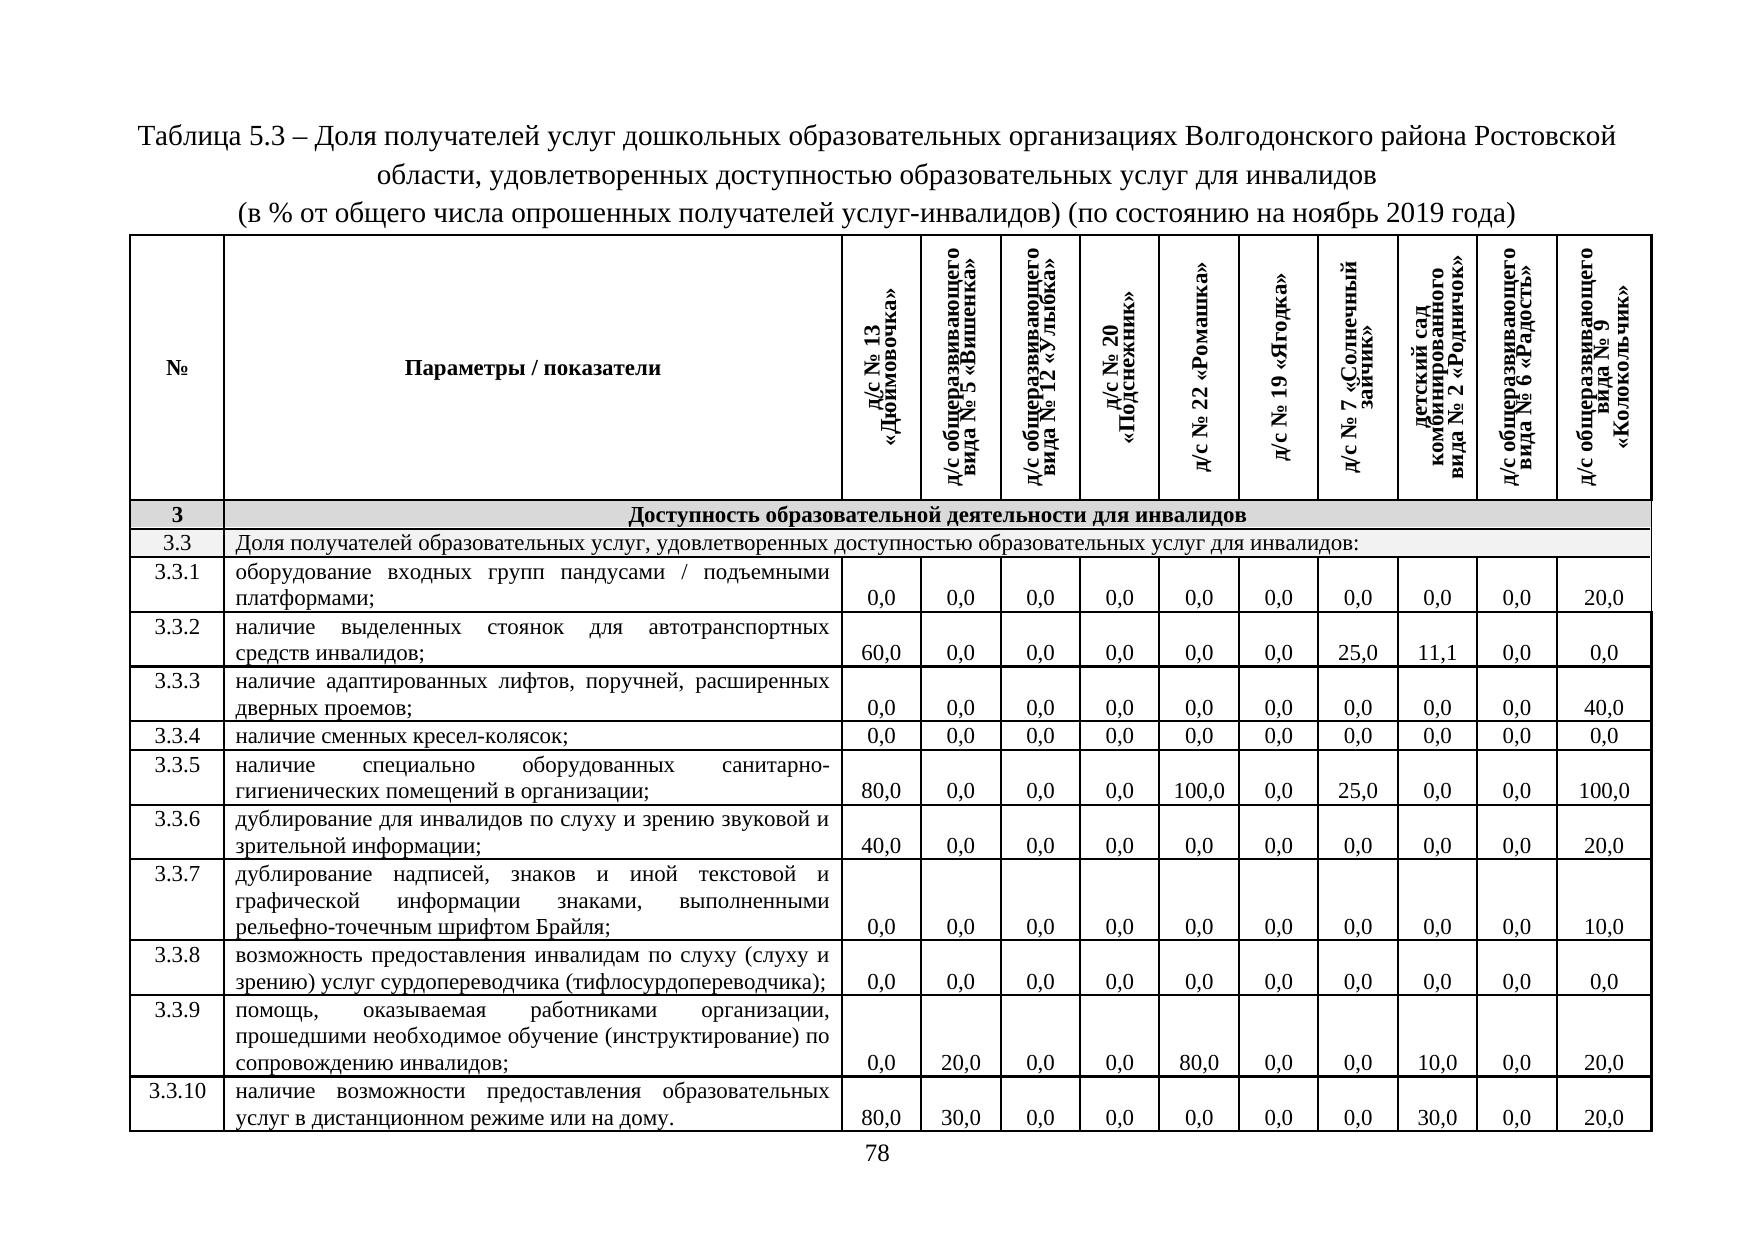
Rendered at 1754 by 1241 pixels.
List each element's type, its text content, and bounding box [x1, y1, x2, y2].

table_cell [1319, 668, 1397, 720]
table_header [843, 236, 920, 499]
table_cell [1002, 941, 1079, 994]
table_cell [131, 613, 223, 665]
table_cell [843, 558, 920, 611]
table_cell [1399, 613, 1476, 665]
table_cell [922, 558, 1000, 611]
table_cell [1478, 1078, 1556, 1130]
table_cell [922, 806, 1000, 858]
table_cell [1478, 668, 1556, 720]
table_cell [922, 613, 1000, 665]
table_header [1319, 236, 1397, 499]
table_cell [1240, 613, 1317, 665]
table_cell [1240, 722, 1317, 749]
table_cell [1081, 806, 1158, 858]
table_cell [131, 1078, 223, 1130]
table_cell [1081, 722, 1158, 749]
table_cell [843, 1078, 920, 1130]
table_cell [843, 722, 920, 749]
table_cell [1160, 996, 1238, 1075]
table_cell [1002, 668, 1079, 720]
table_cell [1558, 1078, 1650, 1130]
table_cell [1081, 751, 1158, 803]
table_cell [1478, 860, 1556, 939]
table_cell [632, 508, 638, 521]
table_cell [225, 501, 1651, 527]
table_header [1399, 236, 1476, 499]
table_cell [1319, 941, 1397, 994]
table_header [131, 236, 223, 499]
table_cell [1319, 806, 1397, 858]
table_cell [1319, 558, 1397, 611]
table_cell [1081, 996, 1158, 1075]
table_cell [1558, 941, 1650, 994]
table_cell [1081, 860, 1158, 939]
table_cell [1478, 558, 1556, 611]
text Таблица 5.3 – Доля получателей услуг дошкольных образовательных организациях Волгодонского района Ростовской области, удовлетворенных доступностью образовательных услуг для инвалидов (в % от общего числа опрошенных получателей услуг-инвалидов) (по состоянию на ноябрь 2019 года) [118, 118, 1636, 229]
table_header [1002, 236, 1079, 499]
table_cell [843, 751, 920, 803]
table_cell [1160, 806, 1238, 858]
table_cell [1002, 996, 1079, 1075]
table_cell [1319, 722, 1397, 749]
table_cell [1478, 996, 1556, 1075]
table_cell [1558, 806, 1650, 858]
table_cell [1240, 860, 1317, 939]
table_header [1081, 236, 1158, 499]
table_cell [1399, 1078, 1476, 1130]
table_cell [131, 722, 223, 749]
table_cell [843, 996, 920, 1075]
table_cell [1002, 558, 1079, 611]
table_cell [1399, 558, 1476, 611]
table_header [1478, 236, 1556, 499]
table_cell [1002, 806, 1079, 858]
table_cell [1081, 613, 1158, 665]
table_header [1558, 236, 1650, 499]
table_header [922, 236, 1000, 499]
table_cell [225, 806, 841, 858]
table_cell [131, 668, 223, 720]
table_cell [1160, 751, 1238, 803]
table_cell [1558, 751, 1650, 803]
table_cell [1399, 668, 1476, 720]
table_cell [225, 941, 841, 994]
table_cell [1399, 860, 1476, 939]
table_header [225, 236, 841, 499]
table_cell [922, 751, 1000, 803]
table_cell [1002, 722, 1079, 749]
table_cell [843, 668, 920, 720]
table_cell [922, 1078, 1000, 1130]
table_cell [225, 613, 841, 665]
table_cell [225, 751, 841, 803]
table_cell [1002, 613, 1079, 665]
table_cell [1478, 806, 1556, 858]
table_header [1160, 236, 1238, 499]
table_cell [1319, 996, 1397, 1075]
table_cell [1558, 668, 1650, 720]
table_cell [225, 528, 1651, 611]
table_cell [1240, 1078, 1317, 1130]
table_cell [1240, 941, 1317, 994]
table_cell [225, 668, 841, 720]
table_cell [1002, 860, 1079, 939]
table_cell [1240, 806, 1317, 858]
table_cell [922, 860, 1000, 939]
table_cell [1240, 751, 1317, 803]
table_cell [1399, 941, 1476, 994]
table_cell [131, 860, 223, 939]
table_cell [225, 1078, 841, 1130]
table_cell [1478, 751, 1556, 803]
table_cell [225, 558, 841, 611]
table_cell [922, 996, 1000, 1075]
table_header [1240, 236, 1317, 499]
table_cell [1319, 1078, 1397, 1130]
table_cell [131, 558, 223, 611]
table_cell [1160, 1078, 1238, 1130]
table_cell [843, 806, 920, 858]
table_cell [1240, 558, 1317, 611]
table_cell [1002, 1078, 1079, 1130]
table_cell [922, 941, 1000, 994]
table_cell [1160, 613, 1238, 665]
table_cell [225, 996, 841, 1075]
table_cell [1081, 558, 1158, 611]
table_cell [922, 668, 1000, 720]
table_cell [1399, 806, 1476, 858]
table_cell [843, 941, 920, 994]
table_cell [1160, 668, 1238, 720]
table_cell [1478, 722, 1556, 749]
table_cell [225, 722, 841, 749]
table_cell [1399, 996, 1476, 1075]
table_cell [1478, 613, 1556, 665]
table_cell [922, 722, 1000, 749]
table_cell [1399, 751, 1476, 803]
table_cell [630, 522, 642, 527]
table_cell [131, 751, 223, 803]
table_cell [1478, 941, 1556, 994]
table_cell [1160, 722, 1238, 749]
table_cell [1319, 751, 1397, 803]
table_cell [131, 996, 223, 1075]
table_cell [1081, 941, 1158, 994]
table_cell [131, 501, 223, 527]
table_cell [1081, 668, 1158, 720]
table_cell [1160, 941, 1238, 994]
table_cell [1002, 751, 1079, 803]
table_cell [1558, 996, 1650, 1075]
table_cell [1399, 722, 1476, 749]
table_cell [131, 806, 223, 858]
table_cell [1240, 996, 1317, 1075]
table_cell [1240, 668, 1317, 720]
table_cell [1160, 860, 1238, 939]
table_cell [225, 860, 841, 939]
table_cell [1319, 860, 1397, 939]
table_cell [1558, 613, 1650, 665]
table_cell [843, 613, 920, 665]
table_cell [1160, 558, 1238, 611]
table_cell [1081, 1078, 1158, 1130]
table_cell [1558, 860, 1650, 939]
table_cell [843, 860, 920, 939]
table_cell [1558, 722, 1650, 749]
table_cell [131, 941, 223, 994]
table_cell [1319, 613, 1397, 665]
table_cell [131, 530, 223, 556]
